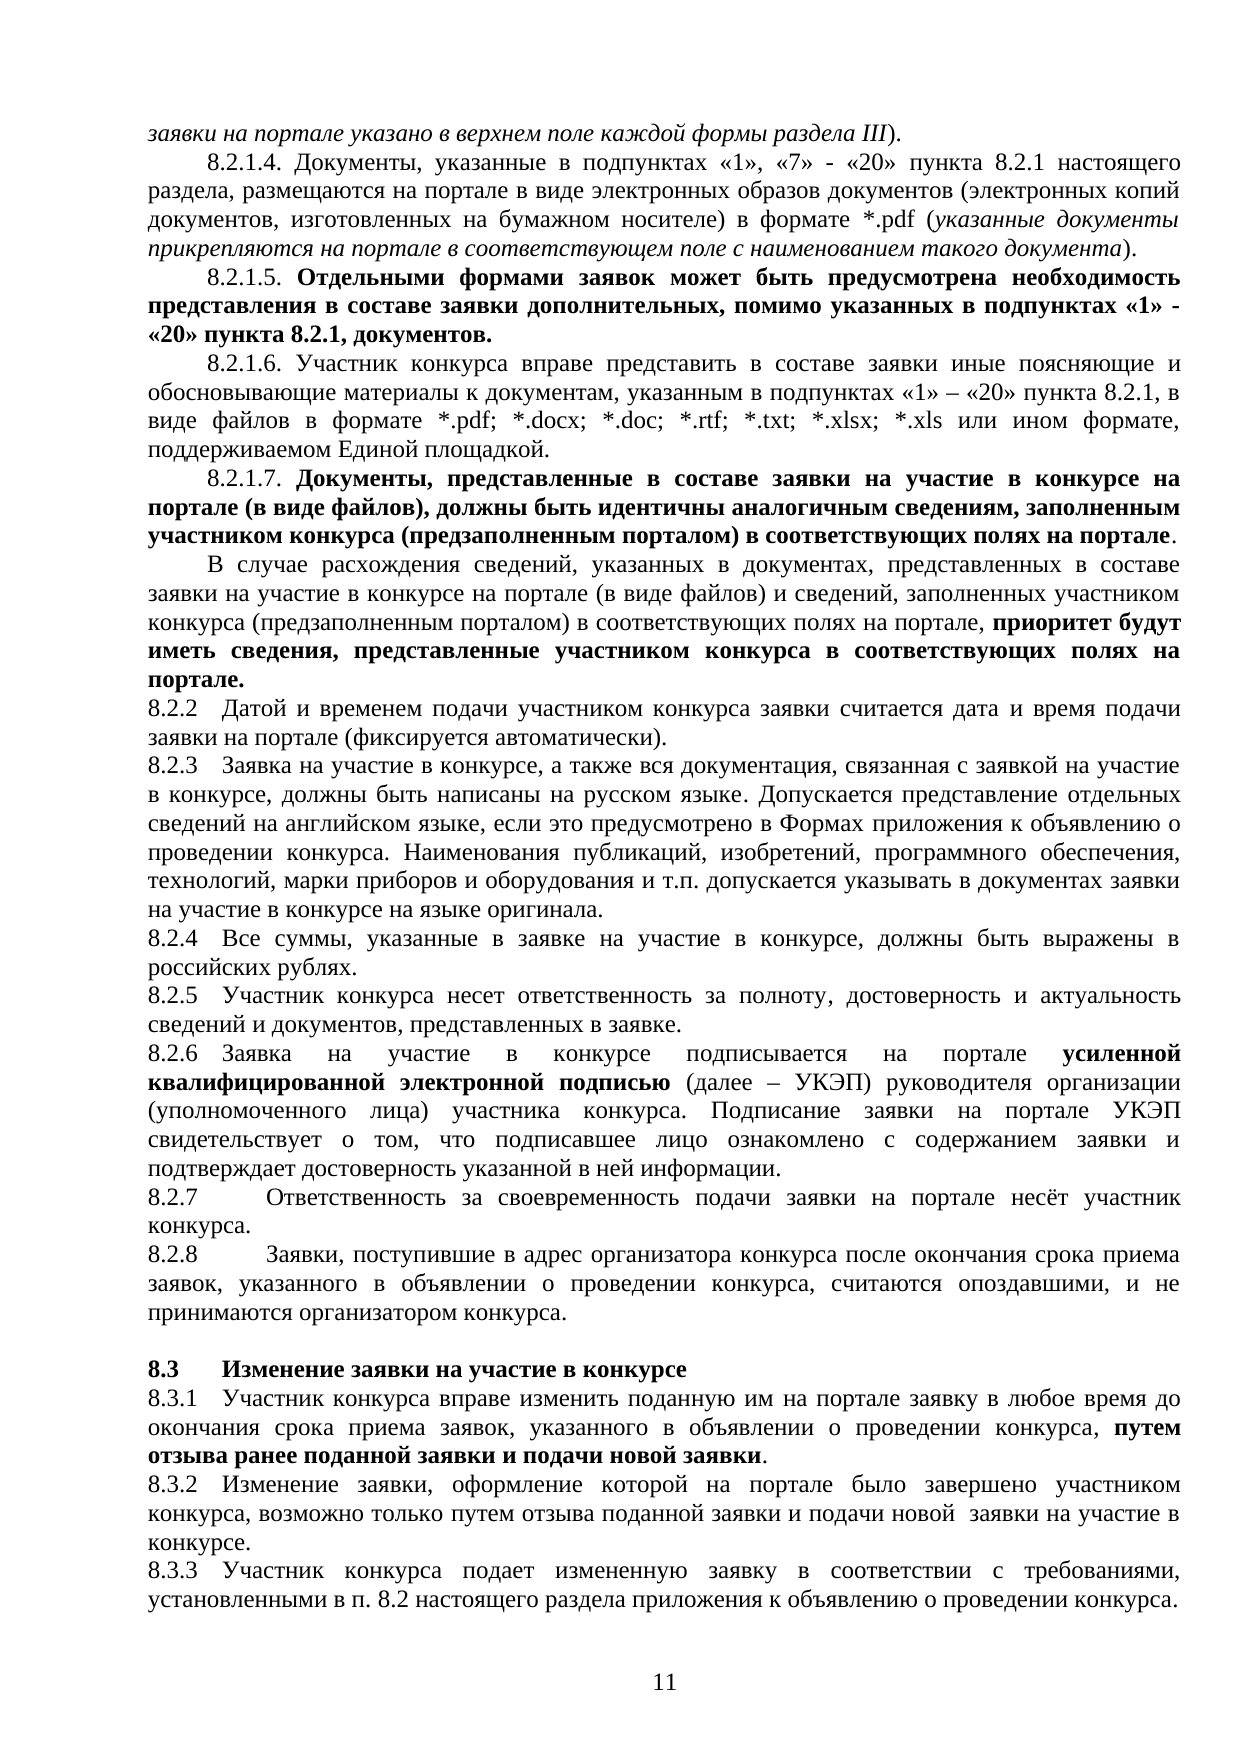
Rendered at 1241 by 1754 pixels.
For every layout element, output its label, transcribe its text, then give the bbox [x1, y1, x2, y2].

text В случае расхождения сведений, указанных в документах, представленных в составе заявки на участие в конкурсе на портале (в виде файлов) и сведений, заполненных участником конкурса (предзаполненным порталом) в соответствующих полях на портале, приоритет будут иметь сведения, представленные участником конкурса в соответствующих полях на портале. [148, 549, 1181, 693]
list Датой и временем подачи участником конкурса заявки считается дата и время подачи заявки на портале (фиксируется автоматически). [148, 693, 1181, 751]
list Заявка на участие в конкурсе, а также вся документация, связанная с заявкой на участие в конкурсе, должны быть написаны на русском языке. Допускается представление отдельных сведений на английском языке, если это предусмотрено в Формах приложения к объявлению о проведении конкурса. Наименования публикаций, изобретений, программного обеспечения, технологий, марки приборов и оборудования и т.п. допускается указывать в документах заявки на участие в конкурсе на языке оригинала. [148, 751, 1181, 923]
list Заявки, поступившие в адрес организатора конкурса после окончания срока приема заявок, указанного в объявлении о проведении конкурса, считаются опоздавшими, и не принимаются организатором конкурса. [148, 1239, 1181, 1326]
list Все суммы, указанные в заявке на участие в конкурсе, должны быть выражены в российских рублях. [148, 923, 1181, 981]
list Заявка на участие в конкурсе подписывается на портале усиленной квалифицированной электронной подписью (далее – УКЭП) руководителя организации (уполномоченного лица) участника конкурса. Подписание заявки на портале УКЭП свидетельствует о том, что подписавшее лицо ознакомлено с содержанием заявки и подтверждает достоверность указанной в ней информации. [148, 1038, 1181, 1182]
text 8.2.1.4. Документы, указанные в подпунктах «1», «7» - «20» пункта 8.2.1 настоящего раздела, размещаются на портале в виде электронных образов документов (электронных копий документов, изготовленных на бумажном носителе) в формате *.pdf (указанные документы прикрепляются на портале в соответствующем поле с наименованием такого документа). [148, 147, 1181, 262]
list Ответственность за своевременность подачи заявки на портале несёт участник конкурса. [148, 1182, 1181, 1239]
list Участник конкурса вправе изменить поданную им на портале заявку в любое время до окончания срока приема заявок, указанного в объявлении о проведении конкурса, путем отзыва ранее поданной заявки и подачи новой заявки. [148, 1383, 1181, 1469]
list Изменение заявки на участие в конкурсе [148, 1354, 1181, 1383]
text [148, 118, 1181, 147]
text 8.2.1.5. Отдельными формами заявок может быть предусмотрена необходимость представления в составе заявки дополнительных, помимо указанных в подпунктах «1» - «20» пункта 8.2.1, документов. [148, 262, 1181, 348]
text 8.2.1.7. Документы, представленные в составе заявки на участие в конкурсе на портале (в виде файлов), должны быть идентичны аналогичным сведениям, заполненным участником конкурса (предзаполненным порталом) в соответствующих полях на портале. [148, 463, 1181, 549]
list Изменение заявки, оформление которой на портале было завершено участником конкурса, возможно только путем отзыва поданной заявки и подачи новой заявки на участие в конкурсе. [148, 1469, 1181, 1556]
list Участник конкурса несет ответственность за полноту, достоверность и актуальность сведений и документов, представленных в заявке. [148, 981, 1181, 1038]
text 8.2.1.6. Участник конкурса вправе представить в составе заявки иные поясняющие и обосновывающие материалы к документам, указанным в подпунктах «1» – «20» пункта 8.2.1, в виде файлов в формате *.pdf; *.docx; *.doc; *.rtf; *.txt; *.xlsx; *.xls или ином формате, поддерживаемом Единой площадкой. [148, 348, 1181, 463]
list Участник конкурса подает измененную заявку в соответствии с требованиями, установленными в п. 8.2 настоящего раздела приложения к объявлению о проведении конкурса. [148, 1556, 1181, 1613]
